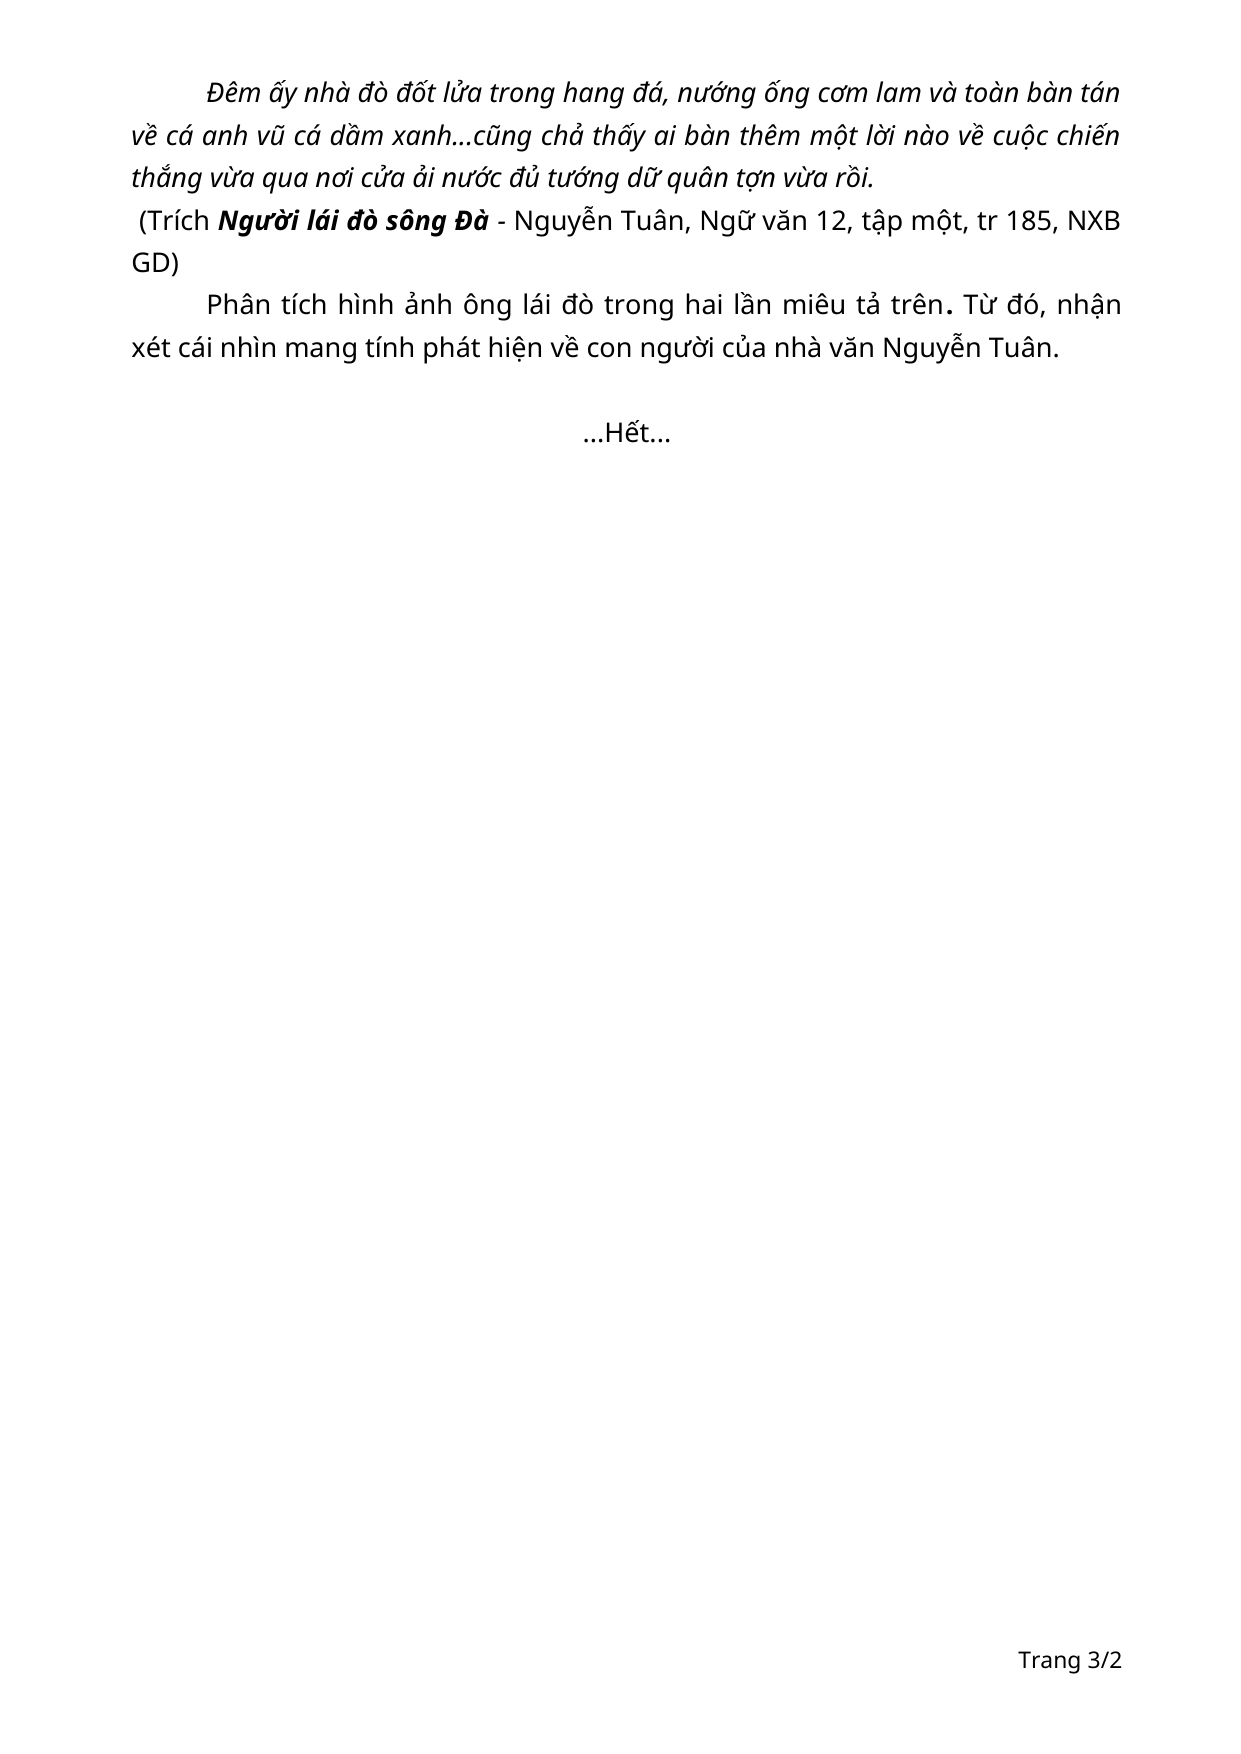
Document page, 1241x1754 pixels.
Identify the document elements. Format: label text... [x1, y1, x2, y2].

text ...Hết... [131, 413, 1122, 450]
text (Trích Người lái đò sông Đà - Nguyễn Tuân, Ngữ văn 12, tập một, tr 185, NXB GD) [131, 201, 1122, 280]
text Phân tích hình ảnh ông lái đò trong hai lần miêu tả trên. Từ đó, nhận xét cái nhìn mang tính phát hiện về con người của nhà văn Nguyễn Tuân. [131, 286, 1122, 365]
text Đêm ấy nhà đò đốt lửa trong hang đá, nướng ống cơm lam và toàn bàn tán về cá anh vũ cá dầm xanh...cũng chả thấy ai bàn thêm một lời nào về cuộc chiến thắng vừa qua nơi cửa ải nước đủ tướng dữ quân tợn vừa rồi. [131, 74, 1122, 196]
